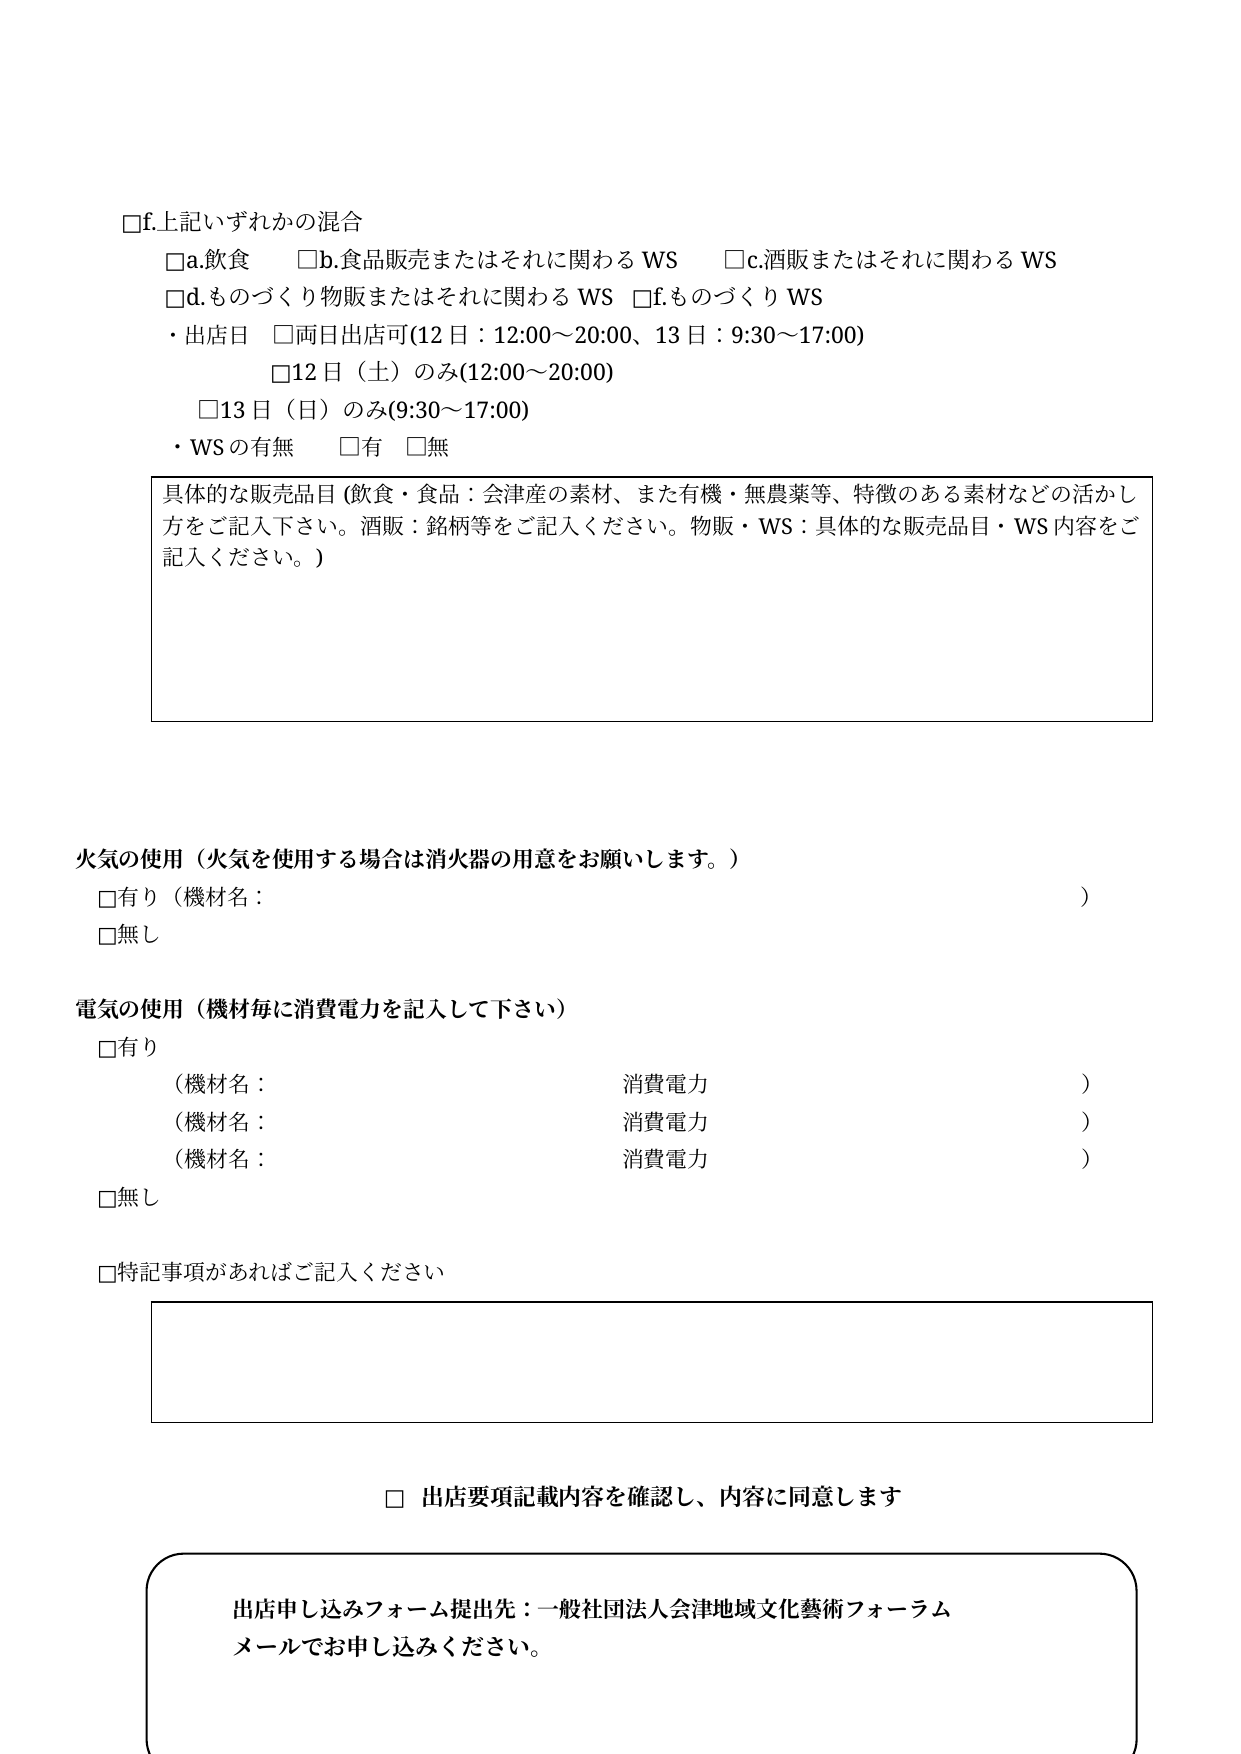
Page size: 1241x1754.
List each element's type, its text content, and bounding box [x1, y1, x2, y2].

text □特記事項があればご記入ください [75, 1252, 1165, 1289]
text □有り [75, 1027, 1165, 1064]
table_header [152, 1303, 1152, 1422]
text ・WSの有無 □有 □無 [75, 427, 1165, 464]
text □f.上記いずれかの混合 [121, 202, 1165, 239]
text ・出店日 □両日出店可(12日：12:00〜20:00、13日：9:30〜17:00) [75, 314, 1165, 352]
list 出店要項記載内容を確認し、内容に同意します [121, 1477, 1165, 1514]
table_header 出店申し込みフォーム提出先：一般社団法人会津地域文化藝術フォーラム [221, 1590, 1104, 1627]
list □a.飲食 □b.食品販売またはそれに関わるWS □c.酒販またはそれに関わるWS [158, 239, 1165, 277]
text （機材名： 消費電力 ） [75, 1064, 1165, 1102]
table_header 具体的な販売品目 (飲食・食品：会津産の素材、また有機・無農薬等、特徴のある素材などの活かし方をご記入下さい。酒販：銘柄等をご記入ください。物販・WS：具体的な販売品目・WS内容をご記入ください。) [152, 478, 1152, 721]
text □有り（機材名： ） [75, 877, 1165, 914]
text □無し [75, 1177, 1165, 1214]
text 火気の使用（火気を使用する場合は消火器の用意をお願いします。） [75, 839, 1165, 877]
text （機材名： 消費電力 ） [75, 1102, 1165, 1139]
text □12日（土）のみ(12:00〜20:00) [75, 352, 1165, 389]
text 電気の使用（機材毎に消費電力を記入して下さい） [75, 989, 1165, 1027]
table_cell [221, 1627, 1104, 1664]
text □無し [75, 914, 1165, 952]
list □d.ものづくり物販またはそれに関わるWS □f.ものづくりWS [158, 277, 1165, 314]
text □13日（日）のみ(9:30〜17:00) [75, 389, 1165, 427]
text （機材名： 消費電力 ） [75, 1139, 1165, 1177]
